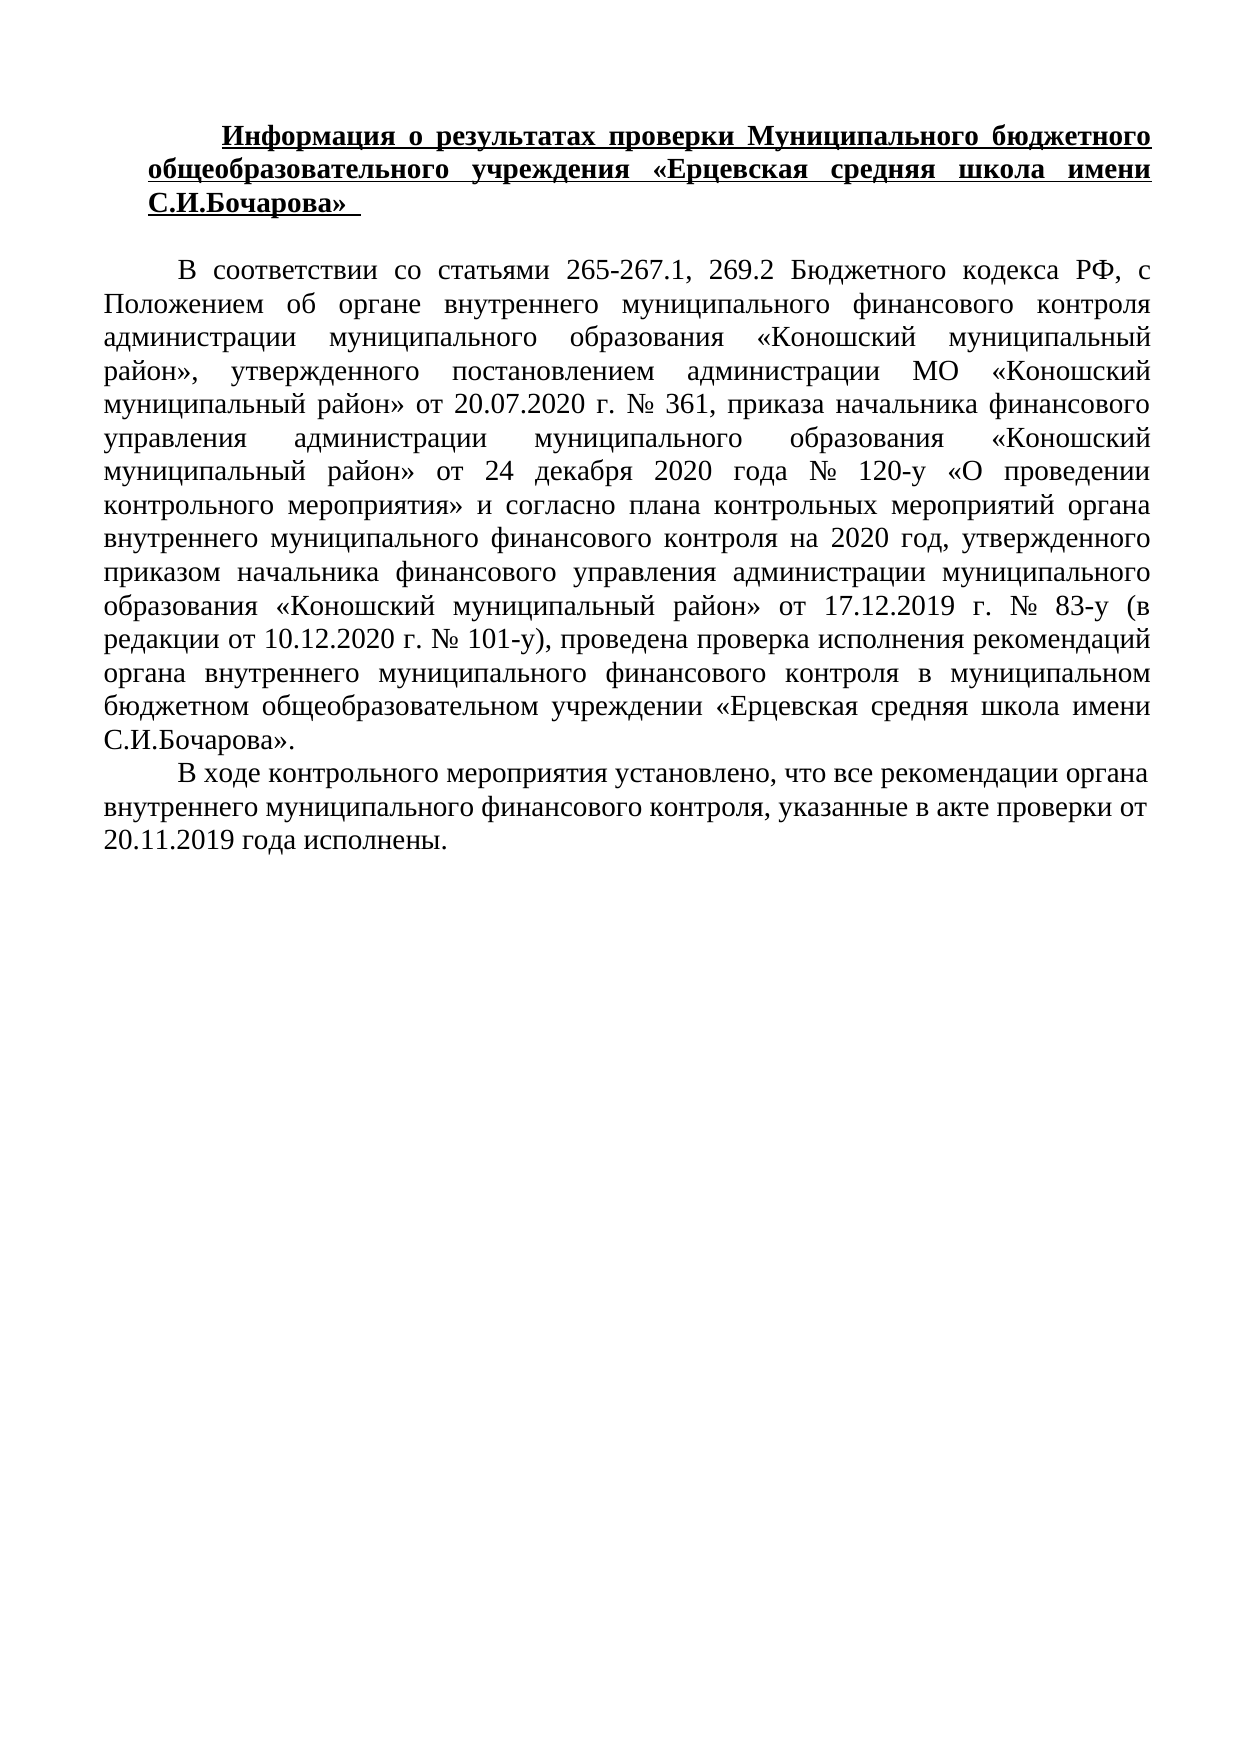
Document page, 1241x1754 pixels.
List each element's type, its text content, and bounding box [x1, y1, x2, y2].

text В ходе контрольного мероприятия установлено, что все рекомендации органа внутреннего муниципального финансового контроля, указанные в акте проверки от 20.11.2019 года исполнены. [103, 755, 1152, 856]
text В соответствии со статьями 265-267.1, 269.2 Бюджетного кодекса РФ, с Положением об органе внутреннего муниципального финансового контроля администрации муниципального образования «Коношский муниципальный район», утвержденного постановлением администрации МО «Коношский муниципальный район» от 20.07.2020 г. № 361, приказа начальника финансового управления администрации муниципального образования «Коношский муниципальный район» от 24 декабря 2020 года № 120-у «О проведении контрольного мероприятия» и согласно плана контрольных мероприятий органа внутреннего муниципального финансового контроля на 2020 год, утвержденного приказом начальника финансового управления администрации муниципального образования «Коношский муниципальный район» от 17.12.2019 г. № 83-у (в редакции от 10.12.2020 г. № 101-у), проведена проверка исполнения рекомендаций органа внутреннего муниципального финансового контроля в муниципальном бюджетном общеобразовательном учреждении «Ерцевская средняя школа имени С.И.Бочарова». [103, 252, 1152, 755]
text Информация о результатах проверки Муниципального бюджетного общеобразовательного учреждения «Ерцевская средняя школа имени С.И.Бочарова» [148, 182, 1152, 219]
text Информация о результатах проверки Муниципального бюджетного общеобразовательного учреждения «Ерцевская средняя школа имени С.И.Бочарова» [148, 118, 1152, 181]
